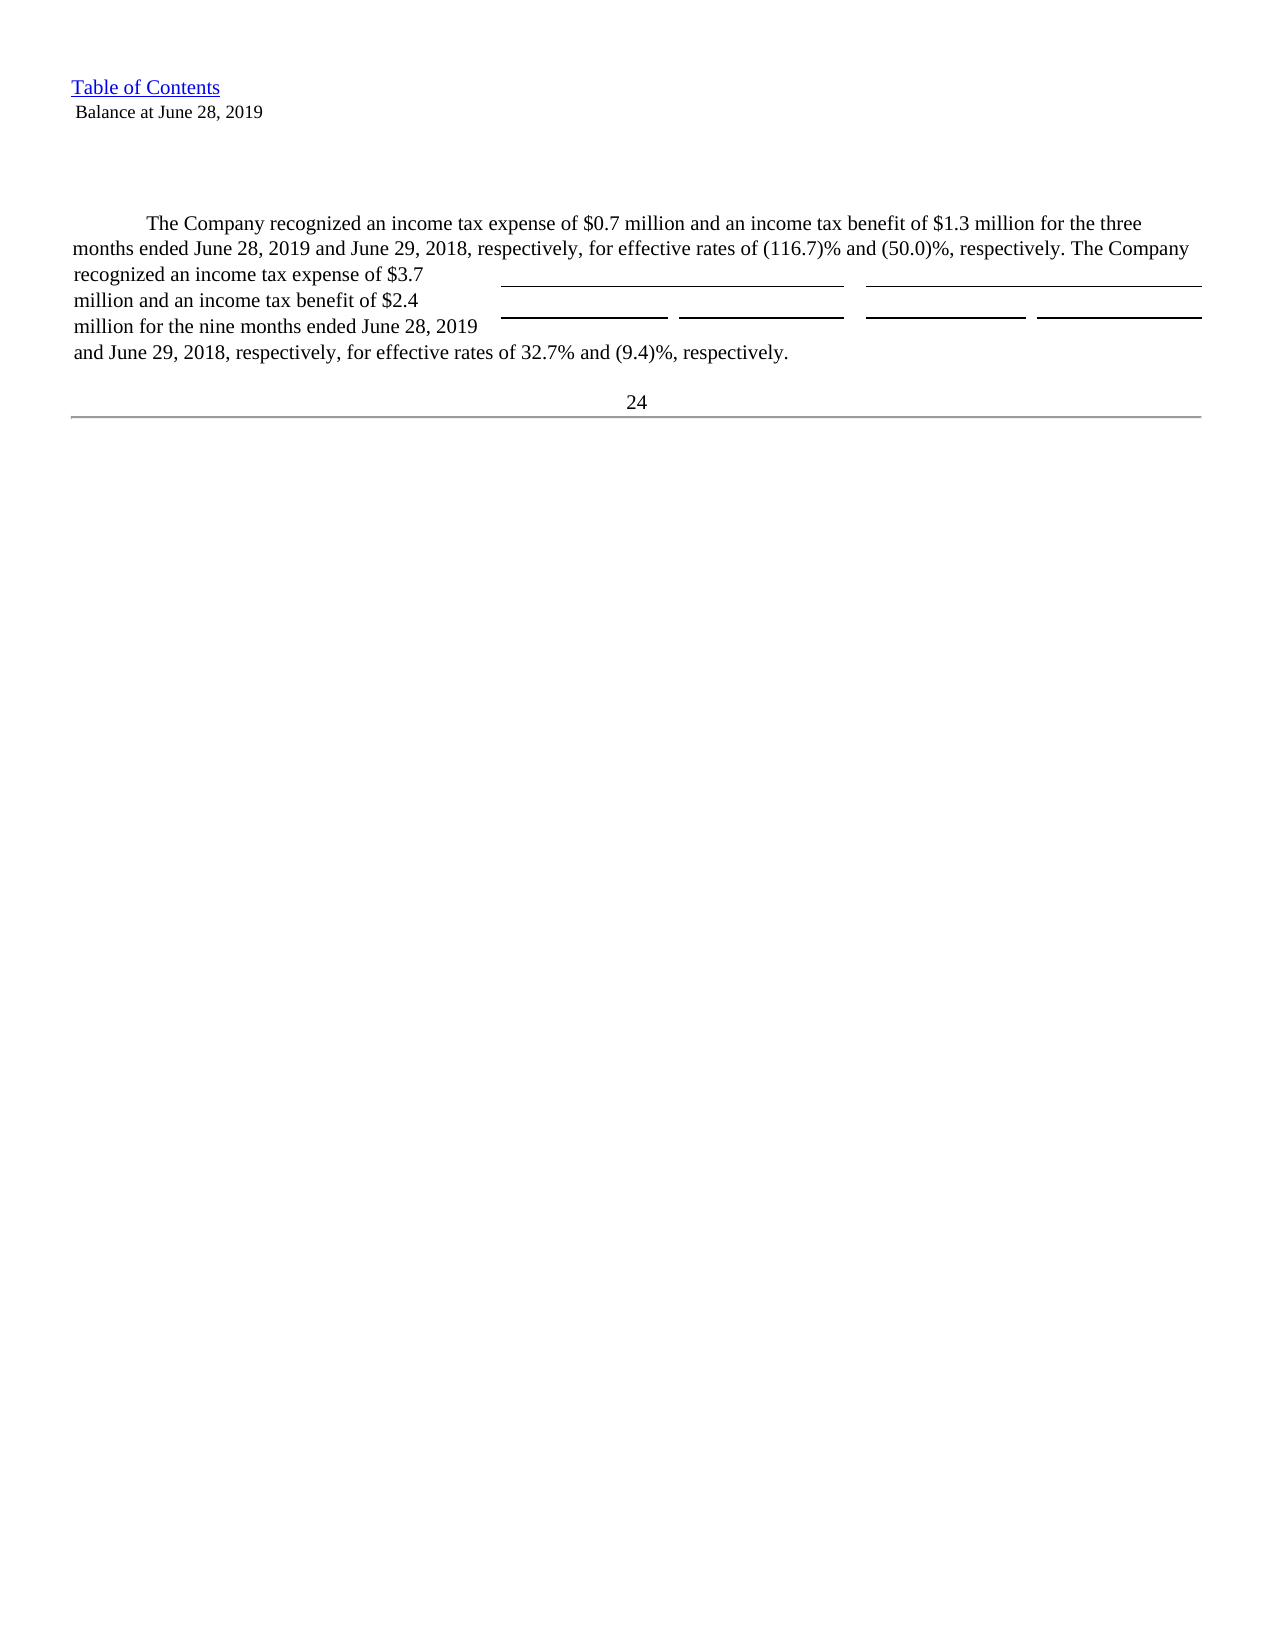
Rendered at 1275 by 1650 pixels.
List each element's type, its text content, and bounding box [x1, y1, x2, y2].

text Balance at June 28, 2019 [75, 101, 1202, 122]
text 24 [89, 390, 1184, 414]
text The Company recognized an income tax expense of $0.7 million and an income tax benefit of $1.3 million for the three [89, 211, 1199, 234]
text months ended June 28, 2019 and June 29, 2018, respectively, for effective rates of (116.7)% and (50.0)%, respectively. The Company recognized an income tax expense of $3.7 million and an income tax benefit of $2.4 million for the nine months ended June 28, 2019 and June 29, 2018, respectively, for effective rates of 32.7% and (9.4)%, respectively. [72, 236, 1202, 364]
